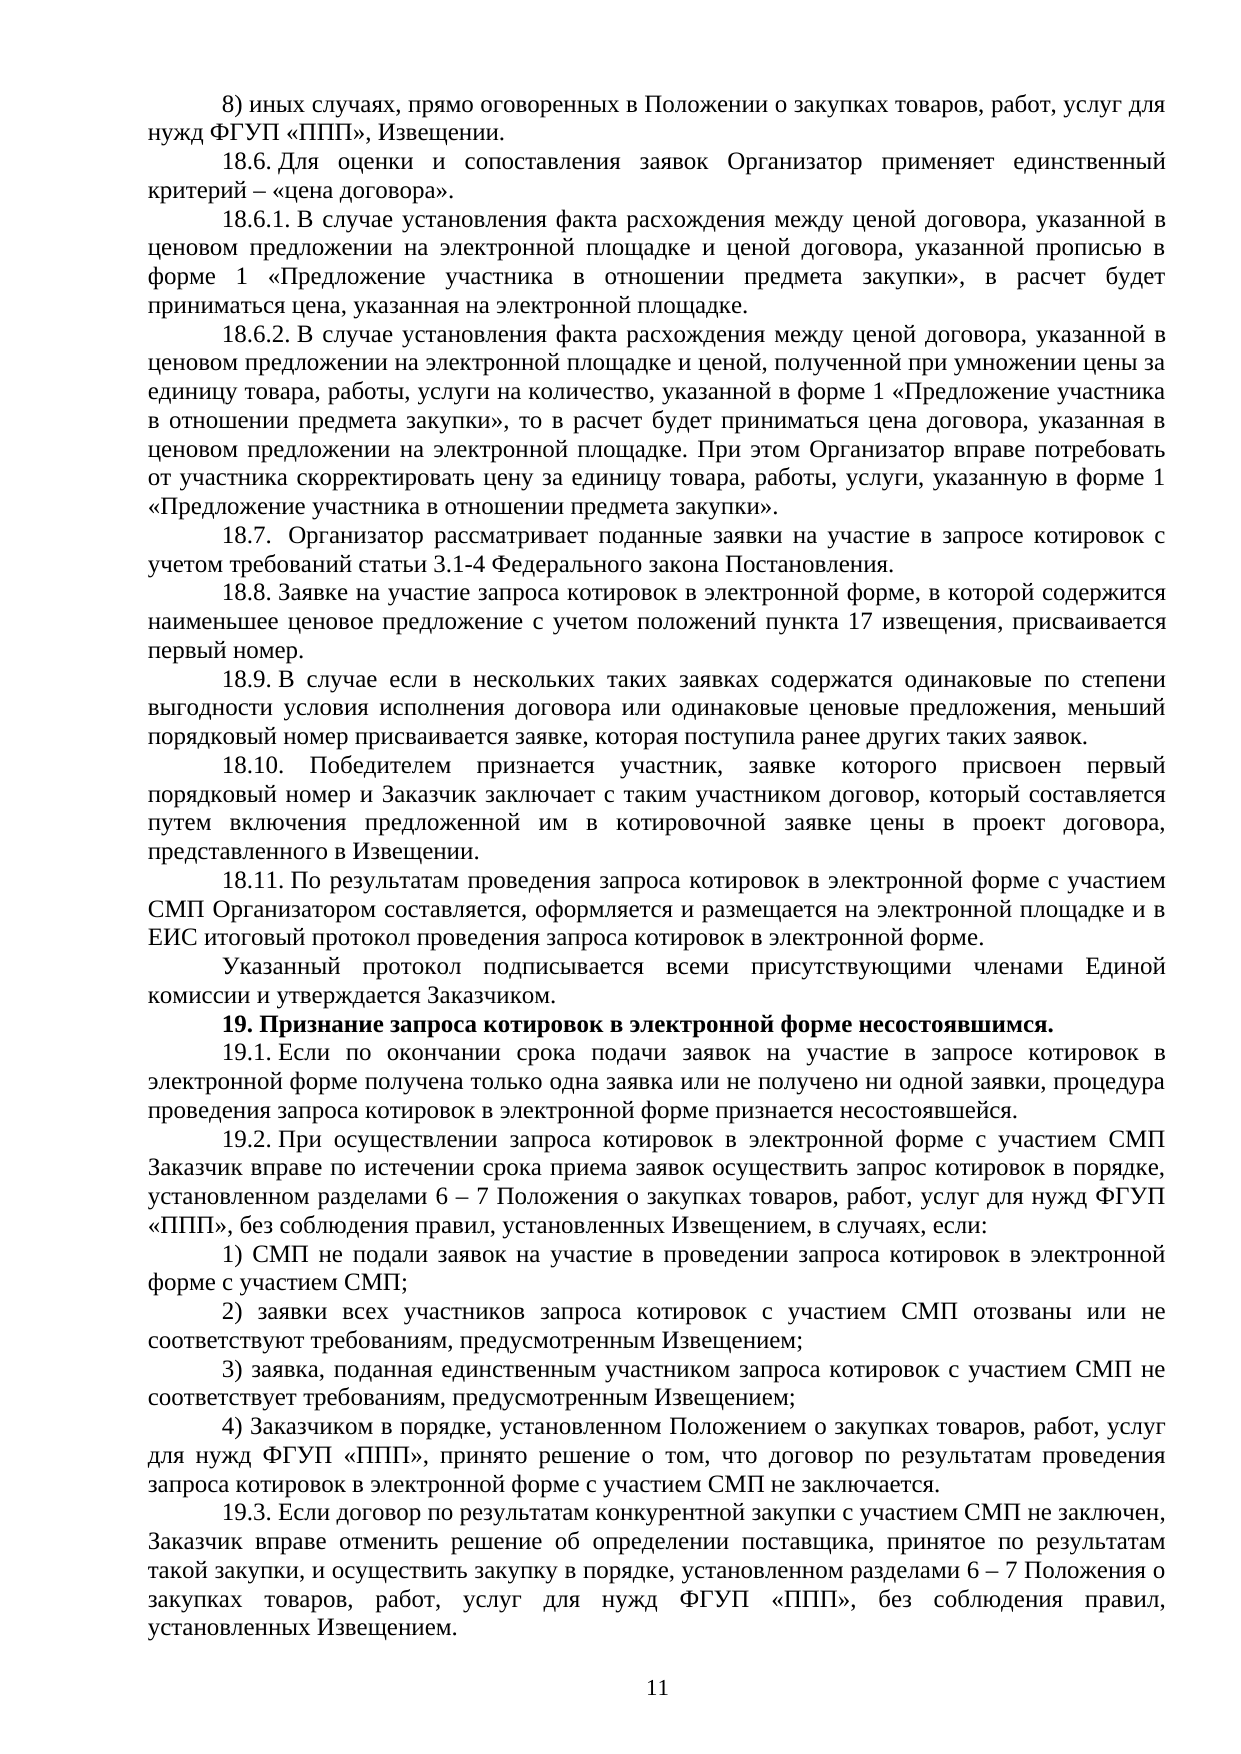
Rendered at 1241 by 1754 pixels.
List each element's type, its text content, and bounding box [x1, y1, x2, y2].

text 1) СМП не подали заявок на участие в проведении запроса котировок в электронной форме с участием СМП; [148, 1239, 1167, 1296]
text 3) заявка, поданная единственным участником запроса котировок с участием СМП не соответствует требованиям, предусмотренным Извещением; [148, 1354, 1167, 1411]
text Указанный протокол подписывается всеми присутствующими членами Единой комиссии и утверждается Заказчиком. [148, 951, 1167, 1009]
text 19.3. Если договор по результатам конкурентной закупки с участием СМП не заключен, Заказчик вправе отменить решение об определении поставщика, принятое по результатам такой закупки, и осуществить закупку в порядке, установленном разделами 6 – 7 Положения о закупках товаров, работ, услуг для нужд ФГУП «ППП», без соблюдения правил, установленных Извещением. [148, 1497, 1167, 1641]
text 18.6.1. В случае установления факта расхождения между ценой договора, указанной в ценовом предложении на электронной площадке и ценой договора, указанной прописью в форме 1 «Предложение участника в отношении предмета закупки», в расчет будет приниматься цена, указанная на электронной площадке. [148, 204, 1167, 319]
text 4) Заказчиком в порядке, установленном Положением о закупках товаров, работ, услуг для нужд ФГУП «ППП», принято решение о том, что договор по результатам проведения запроса котировок в электронной форме с участием СМП не заключается. [148, 1411, 1167, 1497]
text 19. Признание запроса котировок в электронной форме несостоявшимся. [148, 1009, 1167, 1037]
text 18.11. По результатам проведения запроса котировок в электронной форме с участием СМП Организатором составляется, оформляется и размещается на электронной площадке и в ЕИС итоговый протокол проведения запроса котировок в электронной форме. [148, 865, 1167, 951]
text 8) иных случаях, прямо оговоренных в Положении о закупках товаров, работ, услуг для нужд ФГУП «ППП», Извещении. [148, 89, 1167, 146]
text 18.6. Для оценки и сопоставления заявок Организатор применяет единственный критерий – «цена договора». [148, 146, 1167, 204]
text 18.9. В случае если в нескольких таких заявках содержатся одинаковые по степени выгодности условия исполнения договора или одинаковые ценовые предложения, меньший порядковый номер присваивается заявке, которая поступила ранее других таких заявок. [148, 664, 1167, 750]
text 19.2. При осуществлении запроса котировок в электронной форме с участием СМП Заказчик вправе по истечении срока приема заявок осуществить запрос котировок в порядке, установленном разделами 6 – 7 Положения о закупках товаров, работ, услуг для нужд ФГУП «ППП», без соблюдения правил, установленных Извещением, в случаях, если: [148, 1124, 1167, 1239]
text 18.10. Победителем признается участник, заявке которого присвоен первый порядковый номер и Заказчик заключает с таким участником договор, который составляется путем включения предложенной им в котировочной заявке цены в проект договора, представленного в Извещении. [148, 750, 1167, 865]
text 19.1. Если по окончании срока подачи заявок на участие в запросе котировок в электронной форме получена только одна заявка или не получено ни одной заявки, процедура проведения запроса котировок в электронной форме признается несостоявшейся. [148, 1037, 1167, 1124]
text 18.7. Организатор рассматривает поданные заявки на участие в запросе котировок с учетом требований статьи 3.1-4 Федерального закона Постановления. [148, 520, 1167, 577]
text 2) заявки всех участников запроса котировок с участием СМП отозваны или не соответствуют требованиям, предусмотренным Извещением; [148, 1296, 1167, 1354]
text 18.6.2. В случае установления факта расхождения между ценой договора, указанной в ценовом предложении на электронной площадке и ценой, полученной при умножении цены за единицу товара, работы, услуги на количество, указанной в форме 1 «Предложение участника в отношении предмета закупки», то в расчет будет приниматься цена договора, указанная в ценовом предложении на электронной площадке. При этом Организатор вправе потребовать от участника скорректировать цену за единицу товара, работы, услуги, указанную в форме 1 «Предложение участника в отношении предмета закупки». [148, 319, 1167, 520]
text 18.8. Заявке на участие запроса котировок в электронной форме, в которой содержится наименьшее ценовое предложение с учетом положений пункта 17 извещения, присваивается первый номер. [148, 577, 1167, 664]
